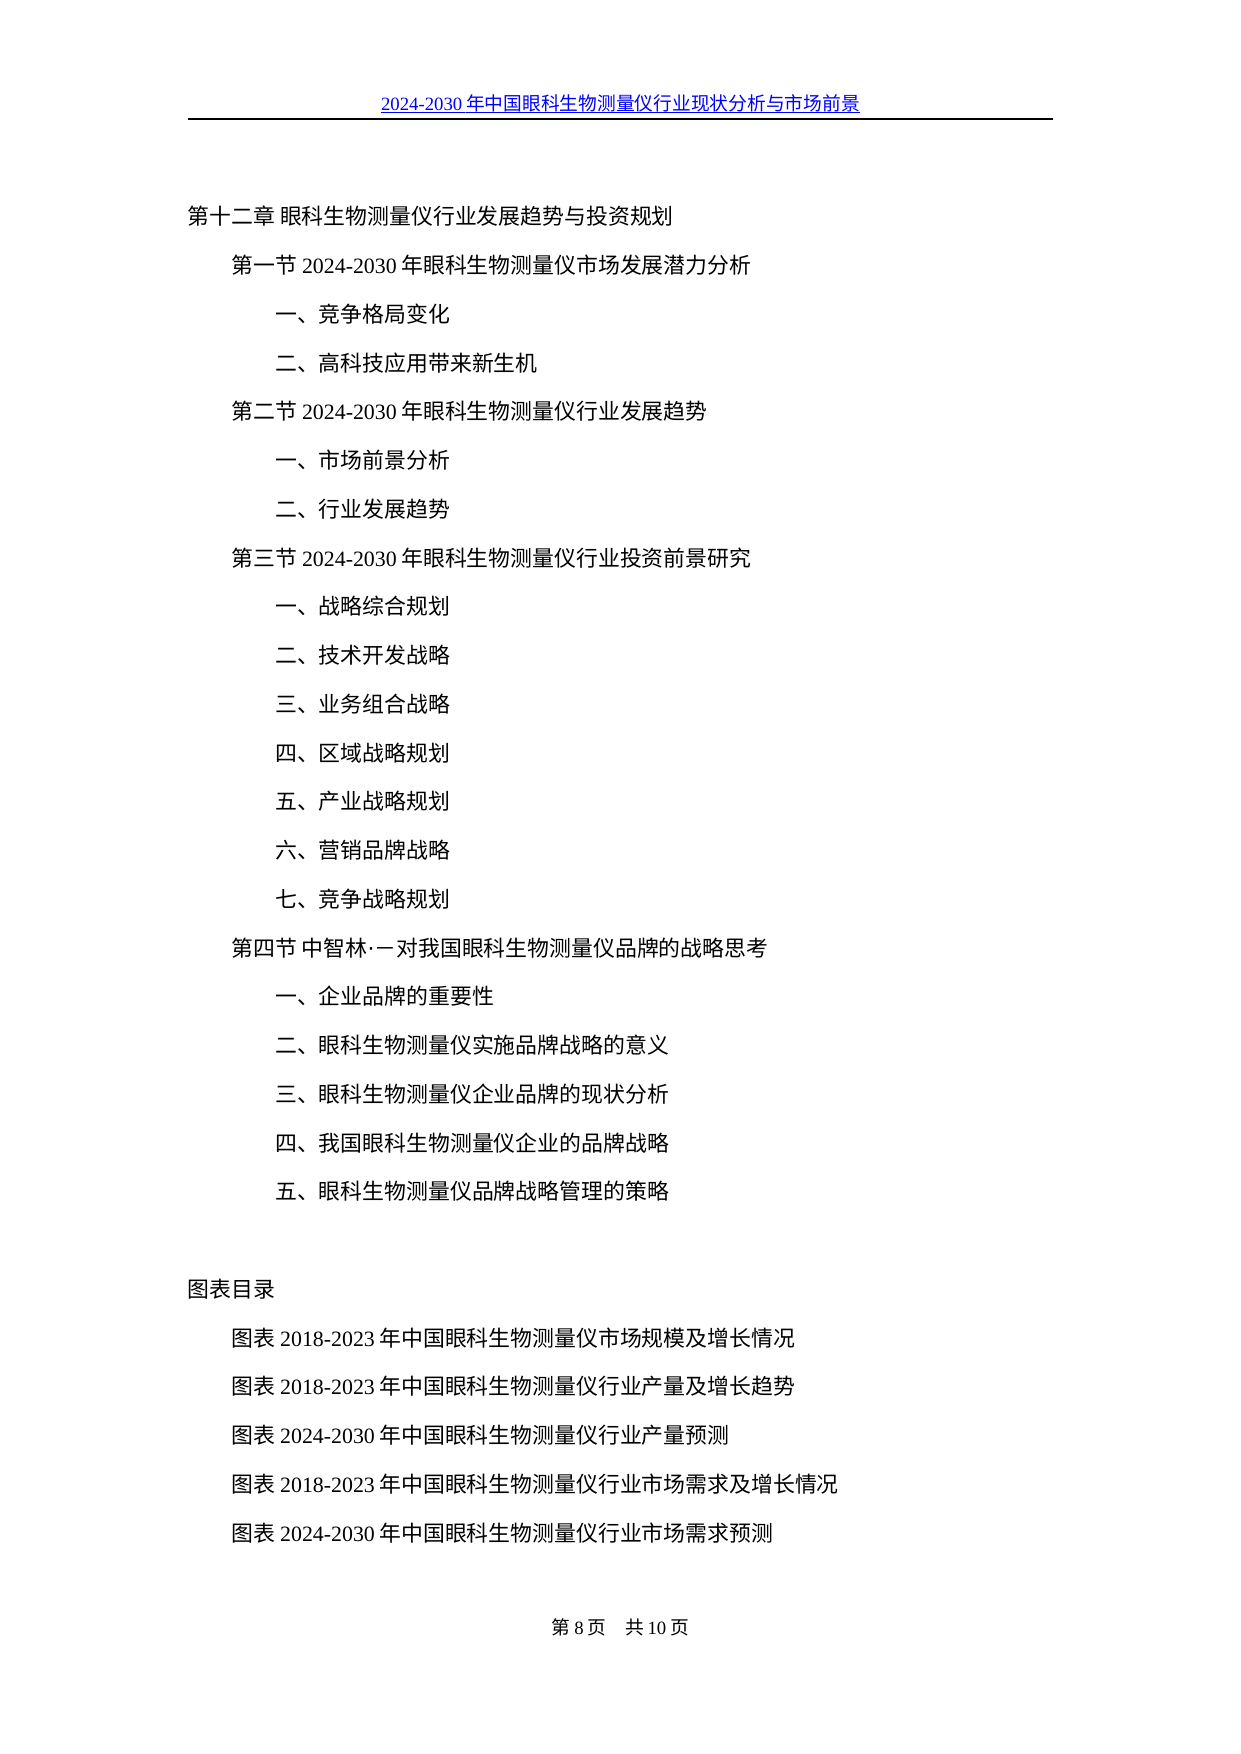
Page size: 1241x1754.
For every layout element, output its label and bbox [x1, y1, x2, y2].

text [187, 150, 1053, 1548]
